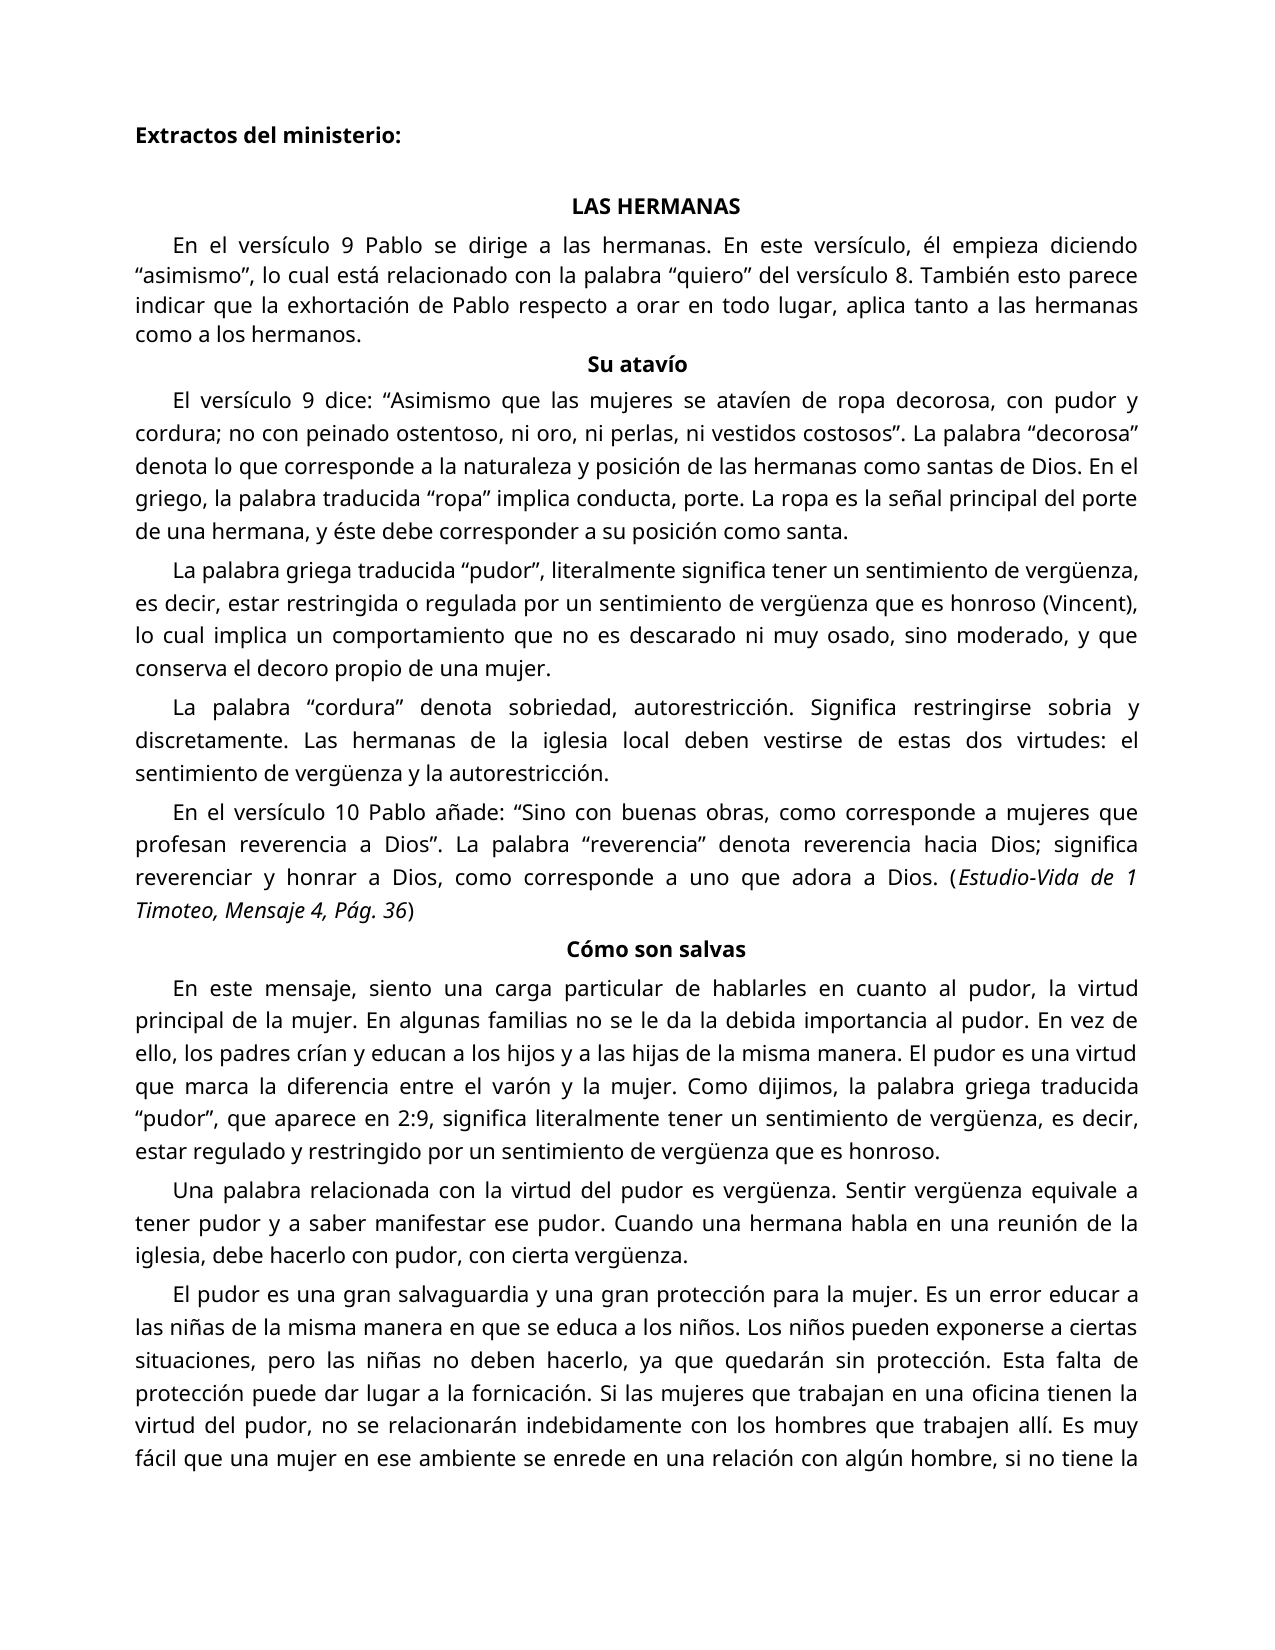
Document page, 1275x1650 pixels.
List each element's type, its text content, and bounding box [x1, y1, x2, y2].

text En este mensaje, siento una carga particular de hablarles en cuanto al pudor, la virtud principal de la mujer. En algunas familias no se le da la debida importancia al pudor. En vez de ello, los padres crían y educan a los hijos y a las hijas de la misma manera. El pudor es una virtud que marca la diferencia entre el varón y la mujer. Como dijimos, la palabra griega traducida “pudor”, que aparece en 2:9, significa literalmente tener un sentimiento de vergüenza, es decir, estar regulado y restringido por un sentimiento de vergüenza que es honroso. [135, 972, 1140, 1166]
text Cómo son salvas [135, 933, 1140, 963]
text La palabra “cordura” denota sobriedad, autorestricción. Significa restringirse sobria y discretamente. Las hermanas de la iglesia local deben vestirse de estas dos virtudes: el sentimiento de vergüenza y la autorestricción. [135, 692, 1140, 787]
text Una palabra relacionada con la virtud del pudor es vergüenza. Sentir vergüenza equivale a tener pudor y a saber manifestar ese pudor. Cuando una hermana habla en una reunión de la iglesia, debe hacerlo con pudor, con cierta vergüenza. [135, 1175, 1140, 1270]
text Su atavío [135, 349, 1140, 379]
text La palabra griega traducida “pudor”, literalmente significa tener un sentimiento de vergüenza, es decir, estar restringida o regulada por un sentimiento de vergüenza que es honroso (Vincent), lo cual implica un comportamiento que no es descarado ni muy osado, sino moderado, y que conserva el decoro propio de una mujer. [135, 555, 1140, 683]
text En el versículo 10 Pablo añade: “Sino con buenas obras, como corresponde a mujeres que profesan reverencia a Dios”. La palabra “reverencia” denota reverencia hacia Dios; significa reverenciar y honrar a Dios, como corresponde a uno que adora a Dios. (Estudio-Vida de 1 Timoteo, Mensaje 4, Pág. 36) [135, 796, 1140, 924]
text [135, 1279, 1140, 1473]
text En el versículo 9 Pablo se dirige a las hermanas. En este versículo, él empieza diciendo “asimismo”, lo cual está relacionado con la palabra “quiero” del versículo 8. También esto parece indicar que la exhortación de Pablo respecto a orar en todo lugar, aplica tanto a las hermanas como a los hermanos. [135, 230, 1140, 349]
text LAS HERMANAS [135, 191, 1140, 221]
text Extractos del ministerio: [135, 120, 1140, 150]
text El versículo 9 dice: “Asimismo que las mujeres se atavíen de ropa decorosa, con pudor y cordura; no con peinado ostentoso, ni oro, ni perlas, ni vestidos costosos”. La palabra “decorosa” denota lo que corresponde a la naturaleza y posición de las hermanas como santas de Dios. En el griego, la palabra traducida “ropa” implica conducta, porte. La ropa es la señal principal del porte de una hermana, y éste debe corresponder a su posición como santa. [135, 385, 1140, 546]
